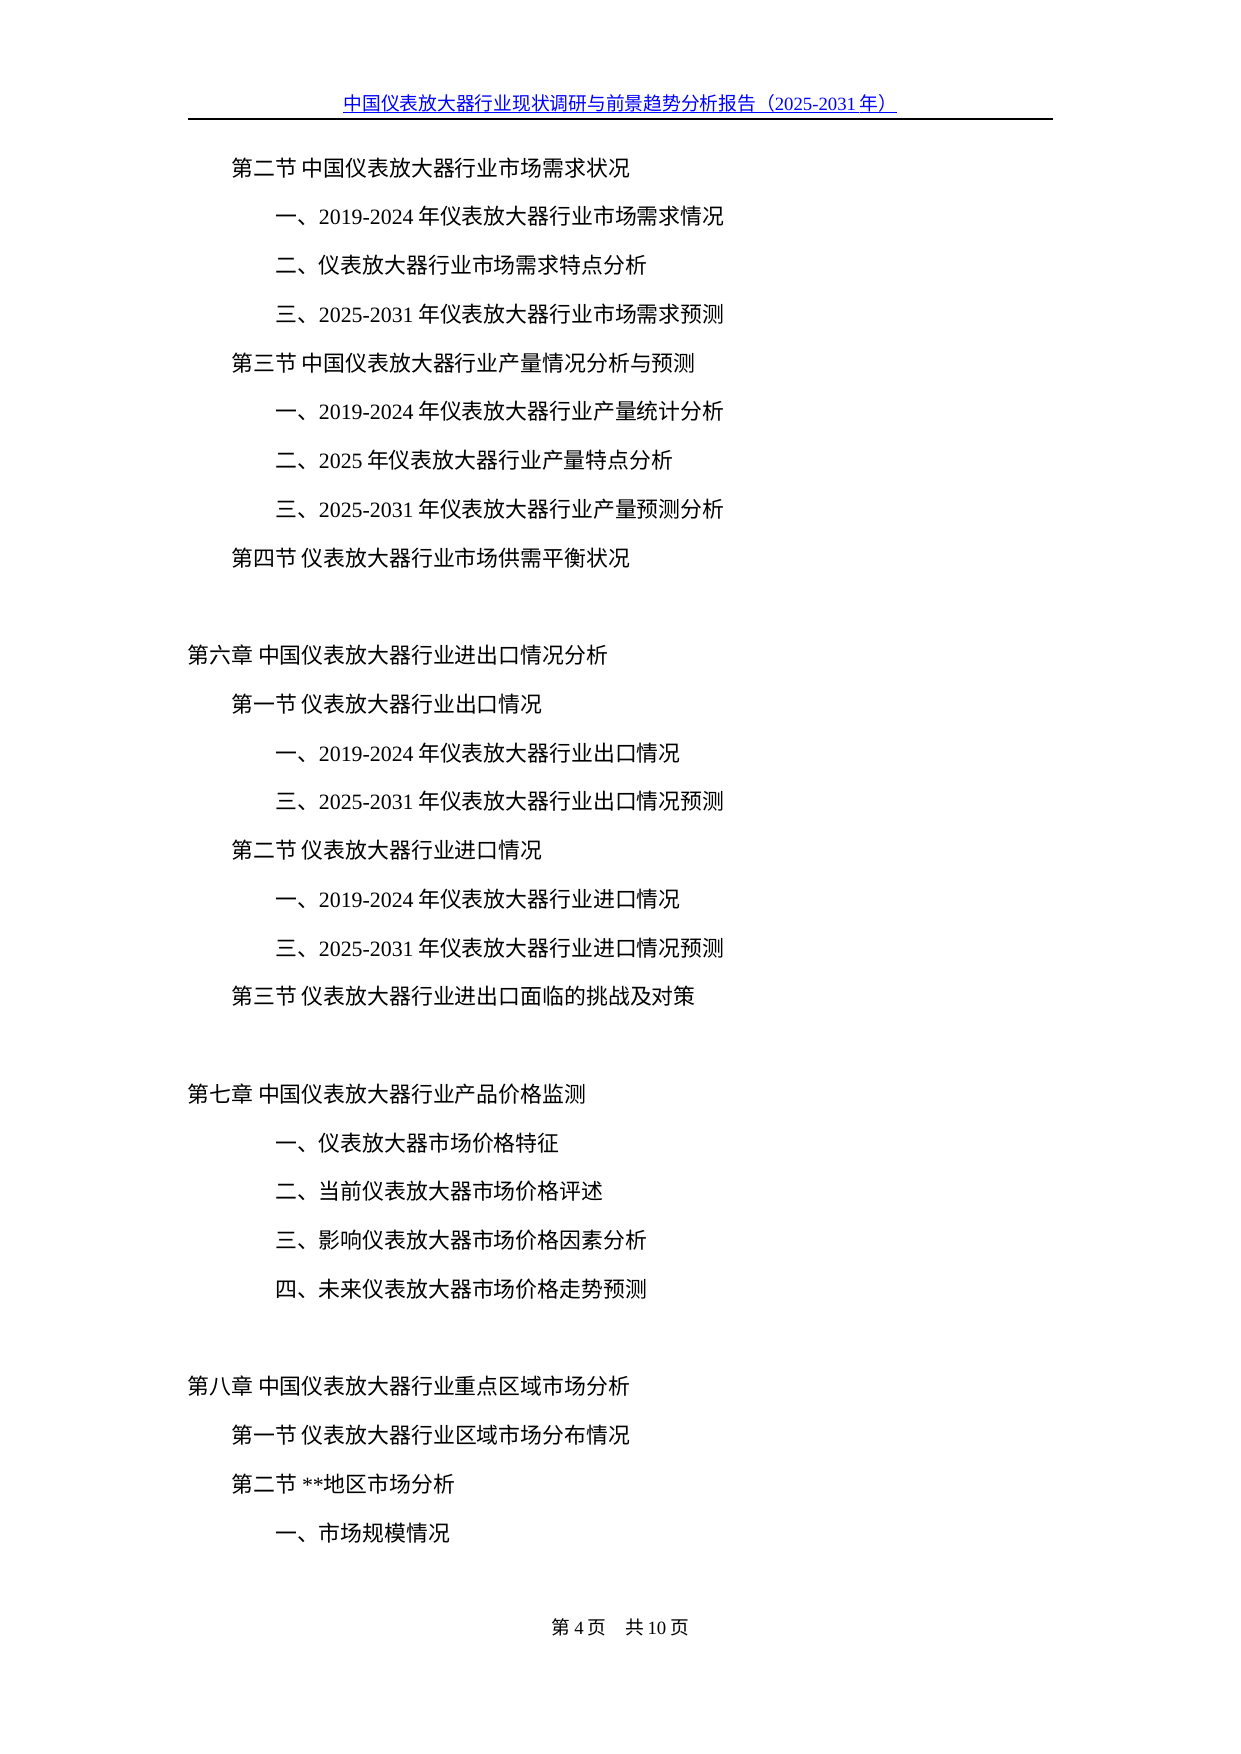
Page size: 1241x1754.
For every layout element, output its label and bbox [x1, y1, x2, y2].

text [187, 150, 1053, 1548]
